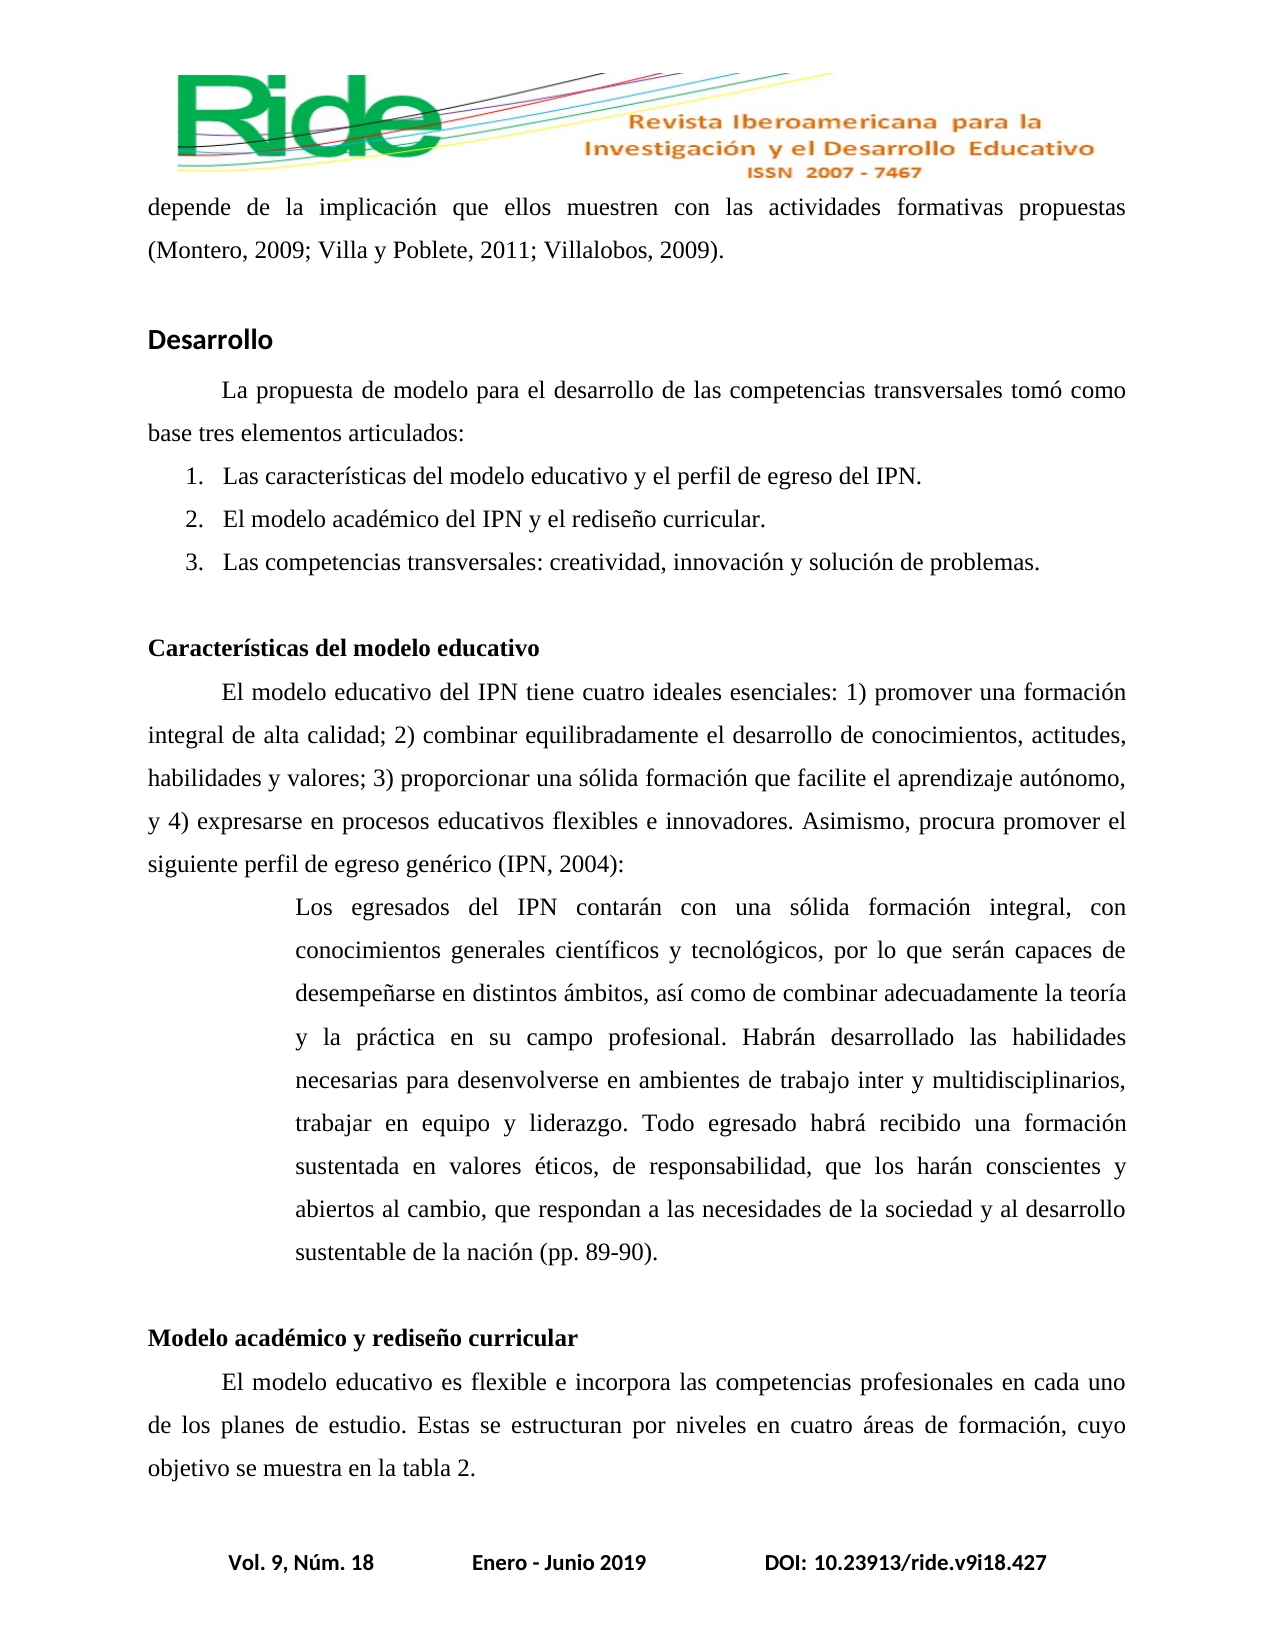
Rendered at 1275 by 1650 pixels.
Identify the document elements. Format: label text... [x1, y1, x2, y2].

subtitle Desarrollo [148, 321, 1127, 357]
text El modelo educativo del IPN tiene cuatro ideales esenciales: 1) promover una formación integral de alta calidad; 2) combinar equilibradamente el desarrollo de conocimientos, actitudes, habilidades y valores; 3) proporcionar una sólida formación que facilite el aprendizaje autónomo, y 4) expresarse en procesos educativos flexibles e innovadores. Asimismo, procura promover el siguiente perfil de egreso genérico (IPN, 2004): [148, 677, 1127, 878]
text Los egresados del IPN contarán con una sólida formación integral, con conocimientos generales científicos y tecnológicos, por lo que serán capaces de desempeñarse en distintos ámbitos, así como de combinar adecuadamente la teoría y la práctica en su campo profesional. Habrán desarrollado las habilidades necesarias para desenvolverse en ambientes de trabajo inter y multidisciplinarios, trabajar en equipo y liderazgo. Todo egresado habrá recibido una formación sustentada en valores éticos, de responsabilidad, que los harán conscientes y abiertos al cambio, que respondan a las necesidades de la sociedad y al desarrollo sustentable de la nación (pp. 89-90). [295, 892, 1127, 1266]
subtitle Características del modelo educativo [148, 633, 1127, 662]
text La propuesta de modelo para el desarrollo de las competencias transversales tomó como base tres elementos articulados: [148, 375, 1127, 447]
list El modelo académico del IPN y el rediseño curricular. [185, 504, 1127, 533]
list Las competencias transversales: creatividad, innovación y solución de problemas. [185, 547, 1127, 576]
picture [177, 73, 1098, 182]
list Las características del modelo educativo y el perfil de egreso del IPN. [185, 461, 1127, 490]
subtitle Modelo académico y rediseño curricular [148, 1323, 1127, 1352]
text El modelo educativo es flexible e incorpora las competencias profesionales en cada uno de los planes de estudio. Estas se estructuran por niveles en cuatro áreas de formación, cuyo objetivo se muestra en la tabla 2. [148, 1367, 1127, 1482]
